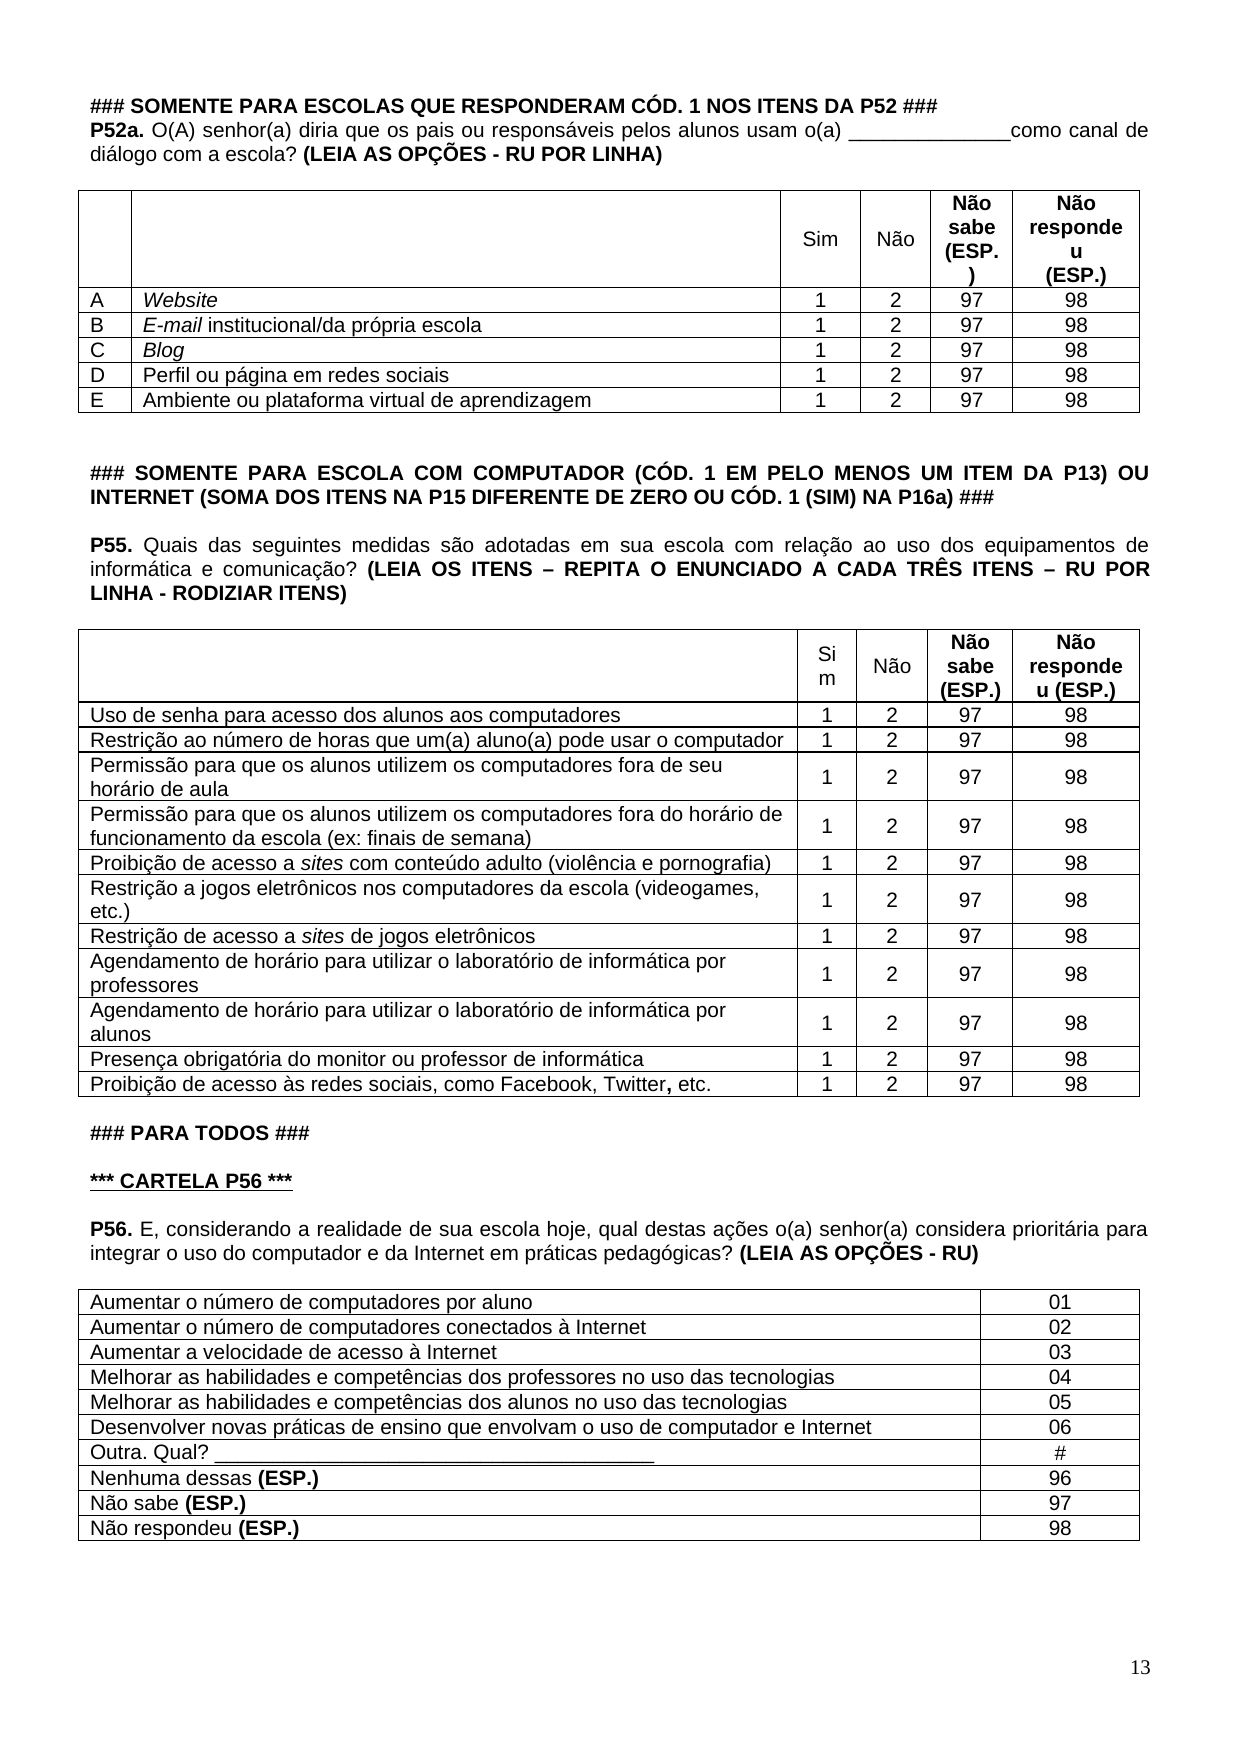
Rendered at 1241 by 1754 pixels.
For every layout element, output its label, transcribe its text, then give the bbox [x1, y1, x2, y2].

table_cell 06 [981, 1415, 1139, 1439]
table_cell 97 [928, 728, 1012, 751]
table_cell 97 [931, 388, 1012, 412]
table_cell Presença obrigatória do monitor ou professor de informática [79, 1047, 797, 1071]
table_cell Restrição a jogos eletrônicos nos computadores da escola (videogames, etc.) [79, 875, 797, 923]
table_header Não respondeu (ESP.) [1013, 630, 1139, 701]
table_cell # [981, 1440, 1139, 1465]
table_cell 1 [781, 288, 860, 312]
text P52a. O(A) senhor(a) diria que os pais ou responsáveis pelos alunos usam o(a) ______________como canal de diálogo com a escola? (LEIA AS OPÇÕES - RU POR LINHA) [90, 118, 1150, 166]
table_header Não respondeu (ESP.) [1013, 191, 1139, 287]
table_cell E [79, 388, 131, 412]
table_cell 1 [798, 1072, 856, 1096]
table_cell 2 [857, 875, 927, 923]
table_cell 97 [928, 703, 1012, 726]
table_cell 1 [781, 338, 860, 362]
table_cell Restrição ao número de horas que um(a) aluno(a) pode usar o computador [79, 728, 797, 751]
table_cell 98 [1013, 288, 1139, 312]
text ### SOMENTE PARA ESCOLAS QUE RESPONDERAM CÓD. 1 NOS ITENS DA P52 ### [90, 94, 1150, 118]
table_cell 98 [1013, 949, 1139, 997]
table_cell 1 [798, 728, 856, 751]
text ### PARA TODOS ### [90, 1121, 1150, 1145]
table_cell 2 [857, 753, 927, 800]
table_cell Desenvolver novas práticas de ensino que envolvam o uso de computador e Internet [79, 1415, 980, 1439]
table_cell A [79, 288, 131, 312]
table_cell 1 [798, 801, 856, 849]
table_header Não [857, 630, 927, 701]
table_cell 1 [781, 363, 860, 387]
text P55. Quais das seguintes medidas são adotadas em sua escola com relação ao uso dos equipamentos de informática e comunicação? (LEIA OS ITENS – REPITA O ENUNCIADO A CADA TRÊS ITENS – RU POR LINHA - RODIZIAR ITENS) [90, 533, 1150, 604]
table_cell 2 [861, 288, 930, 312]
table_cell 2 [861, 388, 930, 412]
table_cell Aumentar a velocidade de acesso à Internet [79, 1340, 980, 1364]
table_cell 98 [981, 1516, 1139, 1540]
table_cell Perfil ou página em redes sociais [132, 363, 780, 387]
table_cell 97 [928, 875, 1012, 923]
table_cell 98 [1013, 703, 1139, 726]
table_cell 04 [981, 1365, 1139, 1389]
table_header Não sabe (ESP.) [931, 191, 1012, 287]
table_cell 98 [1013, 728, 1139, 751]
table_cell Não respondeu (ESP.) [79, 1516, 980, 1540]
text P56. E, considerando a realidade de sua escola hoje, qual destas ações o(a) senhor(a) considera prioritária para integrar o uso do computador e da Internet em práticas pedagógicas? (LEIA AS OPÇÕES - RU) [90, 1217, 1150, 1265]
text *** CARTELA P56 *** [90, 1169, 1150, 1193]
table_header Sim [798, 630, 856, 701]
table_cell 98 [1013, 313, 1139, 337]
table_cell B [79, 313, 131, 337]
table_cell Melhorar as habilidades e competências dos alunos no uso das tecnologias [79, 1390, 980, 1414]
table_cell D [79, 363, 131, 387]
table_cell 98 [1013, 338, 1139, 362]
table_header Sim [781, 191, 860, 287]
table_cell 2 [857, 801, 927, 849]
table_header [79, 191, 131, 287]
table_cell 97 [928, 949, 1012, 997]
table_cell 1 [798, 998, 856, 1046]
table_cell 97 [928, 850, 1012, 874]
table_cell 03 [981, 1340, 1139, 1364]
table_cell 97 [928, 998, 1012, 1046]
table_cell 2 [857, 1072, 927, 1096]
table_cell 98 [1013, 801, 1139, 849]
table_cell 2 [857, 1047, 927, 1071]
table_cell 98 [1013, 998, 1139, 1046]
table_cell Uso de senha para acesso dos alunos aos computadores [79, 703, 797, 726]
table_cell 97 [931, 363, 1012, 387]
table_cell 2 [857, 703, 927, 726]
table_cell 1 [798, 924, 856, 948]
table_cell Permissão para que os alunos utilizem os computadores fora de seu horário de aula [79, 753, 797, 800]
table_header [132, 191, 780, 287]
table_header 01 [981, 1290, 1139, 1314]
table_cell Blog [132, 338, 780, 362]
table_cell 97 [931, 338, 1012, 362]
table_cell 2 [857, 728, 927, 751]
table_cell 97 [928, 1072, 1012, 1096]
table_cell E-mail institucional/da própria escola [132, 313, 780, 337]
table_cell 1 [798, 875, 856, 923]
table_cell Agendamento de horário para utilizar o laboratório de informática por professores [79, 949, 797, 997]
table_header Não sabe (ESP.) [928, 630, 1012, 701]
table_cell Ambiente ou plataforma virtual de aprendizagem [132, 388, 780, 412]
text ### SOMENTE PARA ESCOLA COM COMPUTADOR (CÓD. 1 EM PELO MENOS UM ITEM DA P13) OU INTERNET (SOMA DOS ITENS NA P15 DIFERENTE DE ZERO OU CÓD. 1 (SIM) NA P16a) ### [90, 461, 1150, 509]
table_cell 98 [1013, 388, 1139, 412]
table_cell 96 [981, 1466, 1139, 1490]
table_cell 97 [928, 1047, 1012, 1071]
table_cell 98 [1013, 875, 1139, 923]
table_cell 1 [798, 753, 856, 800]
table_cell 98 [1013, 363, 1139, 387]
table_cell 1 [798, 850, 856, 874]
table_cell Não sabe (ESP.) [79, 1491, 980, 1515]
table_cell 97 [931, 313, 1012, 337]
table_cell 02 [981, 1315, 1139, 1339]
table_header Aumentar o número de computadores por aluno [79, 1290, 980, 1314]
table_cell 1 [798, 703, 856, 726]
table_cell Restrição de acesso a sites de jogos eletrônicos [79, 924, 797, 948]
table_header Não [861, 191, 930, 287]
table_cell Website [132, 288, 780, 312]
table_cell 97 [928, 924, 1012, 948]
table_header [79, 630, 797, 701]
table_cell 2 [857, 924, 927, 948]
table_cell 97 [981, 1491, 1139, 1515]
table_cell Melhorar as habilidades e competências dos professores no uso das tecnologias [79, 1365, 980, 1389]
table_cell 2 [857, 850, 927, 874]
table_cell Proibição de acesso a sites com conteúdo adulto (violência e pornografia) [79, 850, 797, 874]
table_cell 98 [1013, 850, 1139, 874]
table_cell 2 [857, 949, 927, 997]
table_cell 98 [1013, 1072, 1139, 1096]
table_cell 05 [981, 1390, 1139, 1414]
table_cell 1 [798, 949, 856, 997]
table_cell 2 [857, 998, 927, 1046]
table_cell Nenhuma dessas (ESP.) [79, 1466, 980, 1490]
table_cell 1 [781, 388, 860, 412]
table_cell 1 [781, 313, 860, 337]
table_cell 98 [1013, 753, 1139, 800]
table_cell Proibição de acesso às redes sociais, como Facebook, Twitter, etc. [79, 1072, 797, 1096]
table_cell 97 [928, 753, 1012, 800]
table_cell Permissão para que os alunos utilizem os computadores fora do horário de funcionamento da escola (ex: finais de semana) [79, 801, 797, 849]
table_cell C [79, 338, 131, 362]
table_cell 2 [861, 338, 930, 362]
table_cell 97 [928, 801, 1012, 849]
table_cell 98 [1013, 924, 1139, 948]
table_cell Outra. Qual? ______________________________________ [79, 1440, 980, 1465]
table_cell 2 [861, 313, 930, 337]
table_cell 97 [931, 288, 1012, 312]
table_cell Agendamento de horário para utilizar o laboratório de informática por alunos [79, 998, 797, 1046]
table_cell 98 [1013, 1047, 1139, 1071]
table_cell 2 [861, 363, 930, 387]
table_cell 1 [798, 1047, 856, 1071]
table_cell Aumentar o número de computadores conectados à Internet [79, 1315, 980, 1339]
